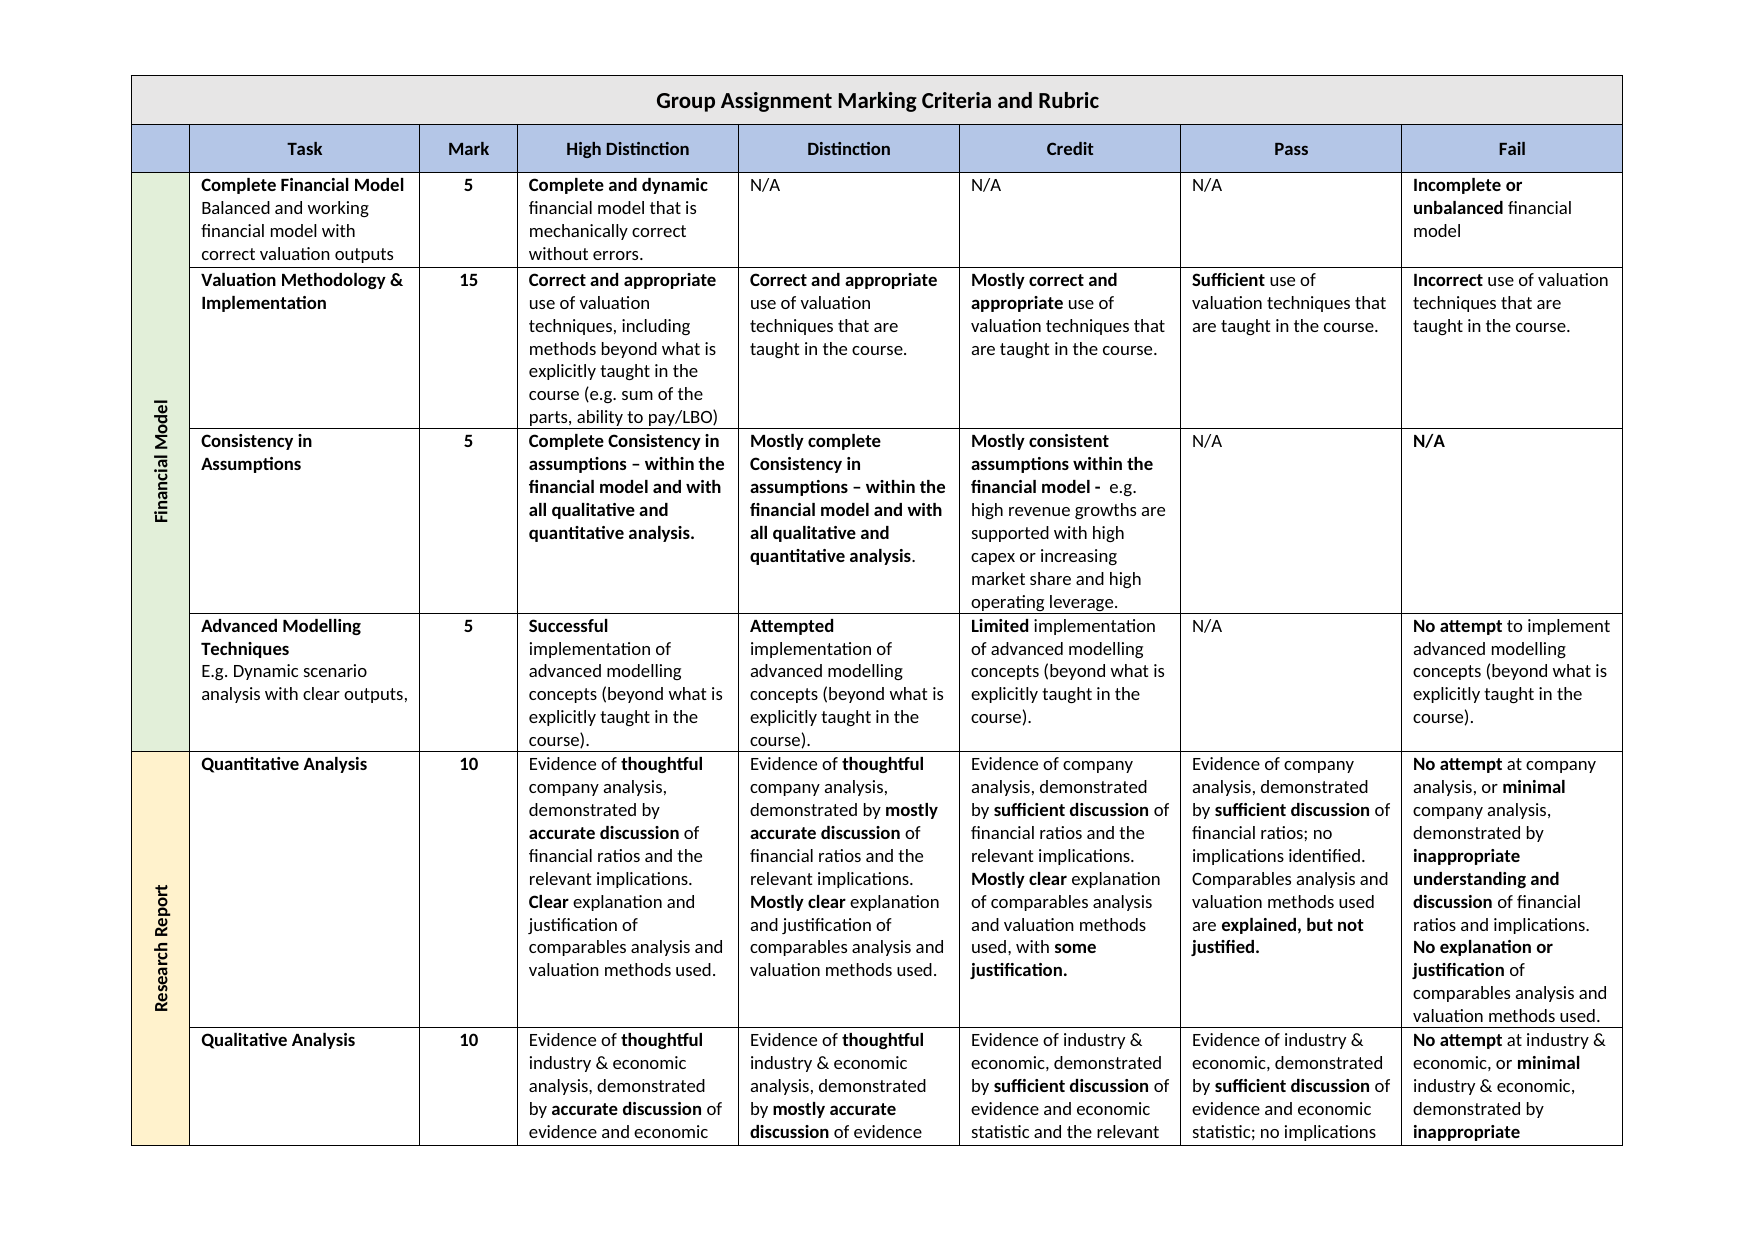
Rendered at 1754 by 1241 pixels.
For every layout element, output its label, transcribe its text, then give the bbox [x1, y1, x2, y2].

table_cell Fail [1402, 125, 1622, 172]
table_cell Task [190, 125, 419, 172]
table_cell Attempted implementation of advanced modelling concepts (beyond what is explicitly taught in the course). [739, 614, 959, 751]
table_cell N/A [960, 173, 1180, 267]
table_cell Consistency in Assumptions [190, 429, 419, 613]
table_cell Evidence of thoughtful company analysis, demonstrated by mostly accurate discussion of financial ratios and the relevant implications. Mostly clear explanation and justification of comparables analysis and valuation methods used. [739, 752, 959, 1027]
table_cell Mostly correct and appropriate use of valuation techniques that are taught in the course. [960, 268, 1180, 428]
table_cell Financial Model [132, 173, 189, 751]
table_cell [960, 1028, 1180, 1145]
table_cell N/A [739, 173, 959, 267]
table_cell Incorrect use of valuation techniques that are taught in the course. [1402, 268, 1622, 428]
table_cell 5 [420, 614, 517, 751]
table_cell Mark [420, 125, 517, 172]
table_cell Distinction [739, 125, 959, 172]
table_cell Incomplete or unbalanced financial model [1402, 173, 1622, 267]
table_cell Advanced Modelling Techniques E.g. Dynamic scenario analysis with clear outputs, [190, 614, 419, 751]
table_cell Sufficient use of valuation techniques that are taught in the course. [1181, 268, 1401, 428]
table_cell [132, 125, 189, 172]
table_cell Evidence of company analysis, demonstrated by sufficient discussion of financial ratios and the relevant implications. Mostly clear explanation of comparables analysis and valuation methods used, with some justification. [960, 752, 1180, 1027]
table_cell 15 [420, 268, 517, 428]
table_cell Complete and dynamic financial model that is mechanically correct without errors. [518, 173, 738, 267]
table_cell High Distinction [518, 125, 738, 172]
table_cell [1402, 1028, 1622, 1145]
table_cell N/A [1181, 429, 1401, 613]
table_cell Complete Financial Model Balanced and working financial model with correct valuation outputs [190, 173, 419, 267]
table_cell No attempt at company analysis, or minimal company analysis, demonstrated by inappropriate understanding and discussion of financial ratios and implications. No explanation or justification of comparables analysis and valuation methods used. [1402, 752, 1622, 1027]
table_cell Correct and appropriate use of valuation techniques, including methods beyond what is explicitly taught in the course (e.g. sum of the parts, ability to pay/LBO) [518, 268, 738, 428]
table_cell Credit [960, 125, 1180, 172]
table_header Group Assignment Marking Criteria and Rubric [132, 76, 1622, 124]
table_cell Limited implementation of advanced modelling concepts (beyond what is explicitly taught in the course). [960, 614, 1180, 751]
table_cell 10 [420, 1028, 517, 1145]
table_cell N/A [1181, 614, 1401, 751]
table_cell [1181, 1028, 1401, 1145]
table_cell Pass [1181, 125, 1401, 172]
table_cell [518, 1028, 738, 1145]
table_cell No attempt to implement advanced modelling concepts (beyond what is explicitly taught in the course). [1402, 614, 1622, 751]
table_cell Research Report [132, 752, 189, 1145]
table_cell Quantitative Analysis [190, 752, 419, 1027]
table_cell Correct and appropriate use of valuation techniques that are taught in the course. [739, 268, 959, 428]
table_cell 10 [420, 752, 517, 1027]
table_cell N/A [1181, 173, 1401, 267]
table_cell N/A [1402, 429, 1622, 613]
table_cell 5 [420, 429, 517, 613]
table_cell 5 [420, 173, 517, 267]
table_cell Evidence of thoughtful company analysis, demonstrated by accurate discussion of financial ratios and the relevant implications. Clear explanation and justification of comparables analysis and valuation methods used. [518, 752, 738, 1027]
table_cell Mostly complete Consistency in assumptions – within the financial model and with all qualitative and quantitative analysis. [739, 429, 959, 613]
table_cell Complete Consistency in assumptions – within the financial model and with all qualitative and quantitative analysis. [518, 429, 738, 613]
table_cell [739, 1028, 959, 1145]
table_cell Valuation Methodology & Implementation [190, 268, 419, 428]
table_cell Mostly consistent assumptions within the financial model - e.g. high revenue growths are supported with high capex or increasing market share and high operating leverage. [960, 429, 1180, 613]
table_cell Successful implementation of advanced modelling concepts (beyond what is explicitly taught in the course). [518, 614, 738, 751]
table_cell Evidence of company analysis, demonstrated by sufficient discussion of financial ratios; no implications identified. Comparables analysis and valuation methods used are explained, but not justified. [1181, 752, 1401, 1027]
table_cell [190, 1028, 419, 1145]
